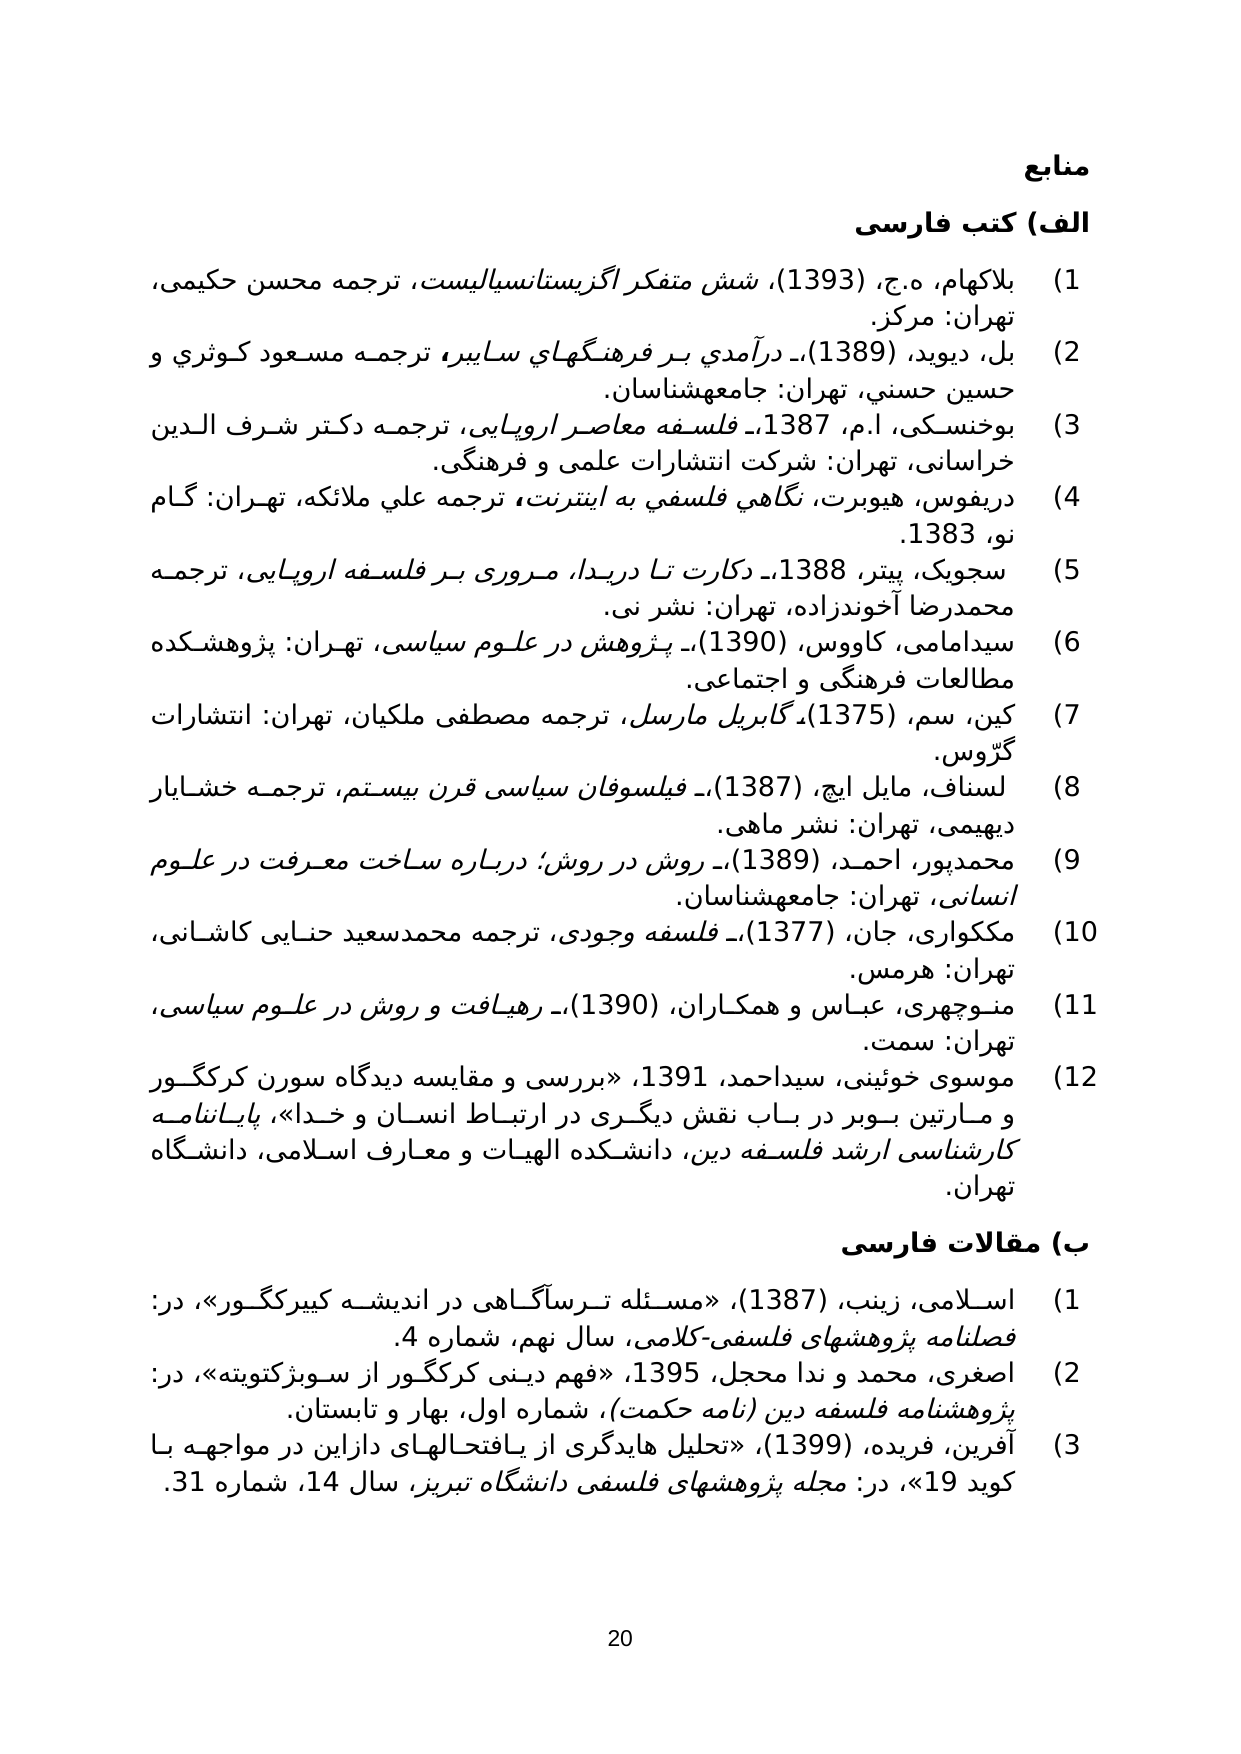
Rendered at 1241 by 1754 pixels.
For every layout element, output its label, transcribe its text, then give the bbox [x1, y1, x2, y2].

list آفرین، فریده، (1399)، «تحلیل هایدگری از یافتحالهای دازاین در مواجهه با کوید 19»، در: مجله پژوهشهای فلسفی دانشگاه تبریز، سال 14، شماره 31. [150, 1429, 1053, 1497]
list اسلامی، زینب، (1387)، «مسئله ترسآگاهی در اندیشه کییرکگور»، در: فصلنامه پژوهشهای فلسفی-کلامی، سال نهم، شماره 4. [150, 1284, 1053, 1352]
list سیدامامی، کاووس، (1390)، پژوهش در علوم سیاسی، تهران: پژوهشکده مطالعات فرهنگی و اجتماعی. [150, 627, 1053, 694]
list موسوی خوئینی، سیداحمد، 1391، «بررسی و مقایسه دیدگاه سورن کرکگور و مارتین بوبر در باب نقش دیگری در ارتباط انسان و خدا»، پایاننامه کارشناسی ارشد فلسفه دین، دانشکده الهیات و معارف اسلامی، دانشگاه تهران. [150, 1062, 1053, 1202]
list مککواری، جان، (1377)، فلسفه وجودی، ترجمه محمدسعید حنایی کاشانی، تهران: هرمس. [150, 917, 1053, 984]
list کین، سم، (1375)، گابریل مارسل، ترجمه مصطفی ملکیان، تهران: انتشارات گرّوس. [150, 699, 1053, 767]
list لسناف، مایل ایچ، (1387)، فیلسوفان سیاسی قرن بیستم، ترجمه خشایار دیهیمی، تهران: نشر ماهی. [150, 772, 1053, 839]
list منوچهری، عباس و همکاران، (1390)، رهیافت و روش در علوم سیاسی، تهران: سمت. [150, 989, 1053, 1057]
list سجویک، پیتر، 1388، دکارت تا دریدا، مروری بر فلسفه اروپایی، ترجمه محمدرضا آخوندزاده، تهران: نشر نی. [150, 554, 1053, 622]
text الف) کتب فارسی [150, 207, 1090, 239]
list بلاکهام، ه.ج، (1393)، شش متفکر اگزیستانسیالیست، ترجمه محسن حکیمی، تهران: مرکز. [150, 264, 1053, 332]
list اصغری، محمد و ندا محجل، 1395، «فهم دینی کرکگور از سوبژکتویته»، در: پژوهشنامه فلسفه دین (نامه حکمت)، شماره اول، بهار و تابستان. [150, 1357, 1053, 1425]
list دريفوس، هيوبرت، نگاهي فلسفي به اينترنت، ترجمه علي ملائكه، تهران: گام نو، 1383. [150, 482, 1053, 549]
text منابع [150, 150, 1090, 182]
list بوخنسکی، ا.م، 1387، فلسفه معاصر اروپایی، ترجمه دکتر شرف الدین خراسانی، تهران: شرکت انتشارات علمی و فرهنگی. [150, 409, 1053, 477]
list بل، ديويد، (1389)، درآمدي بر فرهنگهاي سايبر، ترجمه مسعود كوثري و حسين حسني، تهران: جامعهشناسان. [150, 337, 1053, 404]
text ب) مقالات فارسی [150, 1227, 1090, 1259]
list محمدپور، احمد، (1389)، روش در روش؛ درباره ساخت معرفت در علوم انسانی، تهران: جامعهشناسان. [150, 844, 1053, 912]
